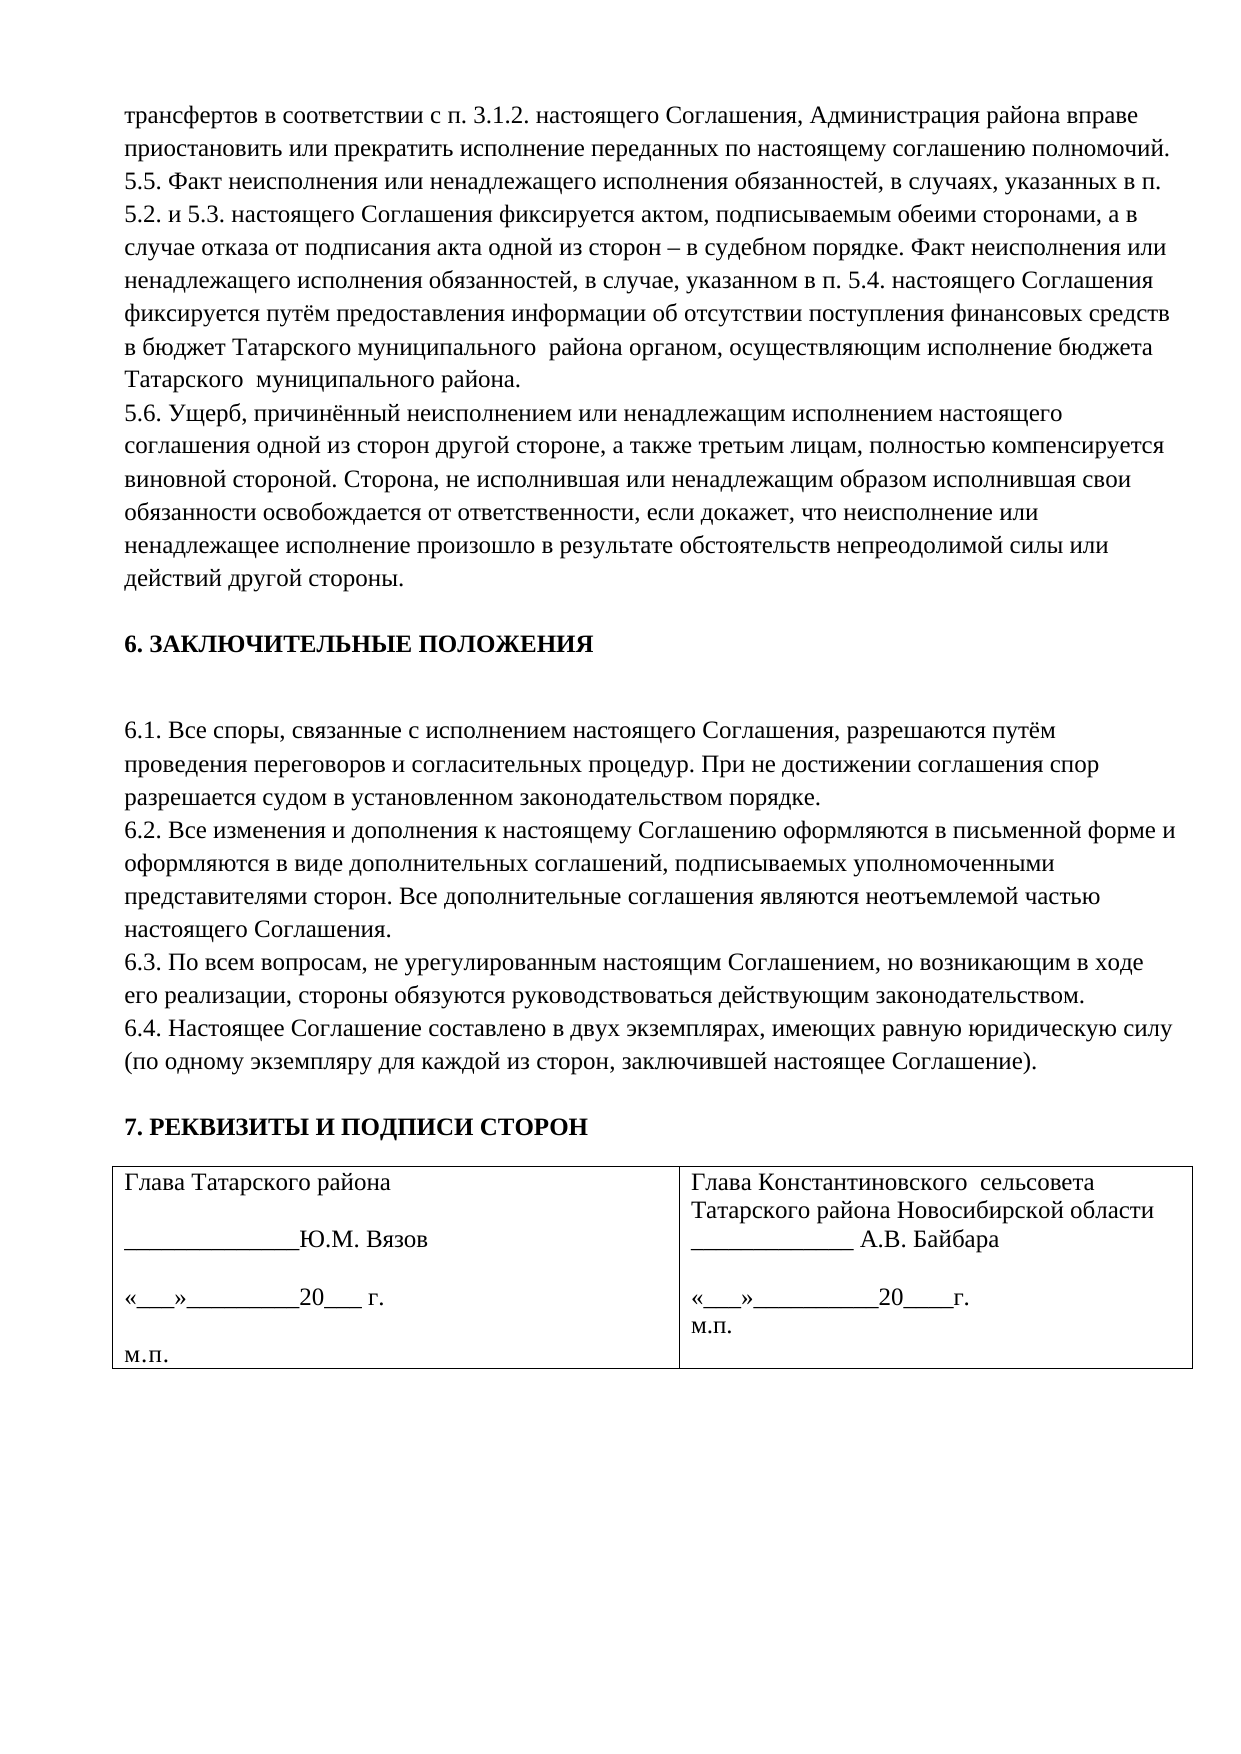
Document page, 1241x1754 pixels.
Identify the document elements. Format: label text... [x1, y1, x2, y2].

table_header Глава Константиновского сельсовета Татарского района Новосибирской области _____________ А.В. Байбара «___»__________20____г. м.п. [680, 1167, 1192, 1368]
table_header Глава Татарского района ______________Ю.М. Вязов «___»_________20___ г. м.п. [113, 1167, 679, 1368]
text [124, 100, 1181, 657]
text 6.1. Все споры, связанные с исполнением настоящего Соглашения, разрешаются путём проведения переговоров и согласительных процедур. При не достижении соглашения спор разрешается судом в установленном законодательством порядке. 6.2. Все изменения и дополнения к настоящему Соглашению оформляются в письменной форме и оформляются в виде дополнительных соглашений, подписываемых уполномоченными представителями сторон. Все дополнительные соглашения являются неотъемлемой частью настоящего Соглашения. 6.3. По всем вопросам, не урегулированным настоящим Соглашением, но возникающим в ходе его реализации, стороны обязуются руководствоваться действующим законодательством. 6.4. Настоящее Соглашение составлено в двух экземплярах, имеющих равную юридическую силу (по одному экземпляру для каждой из сторон, заключившей настоящее Соглашение). 7. РЕКВИЗИТЫ И ПОДПИСИ СТОРОН [124, 683, 1181, 1141]
